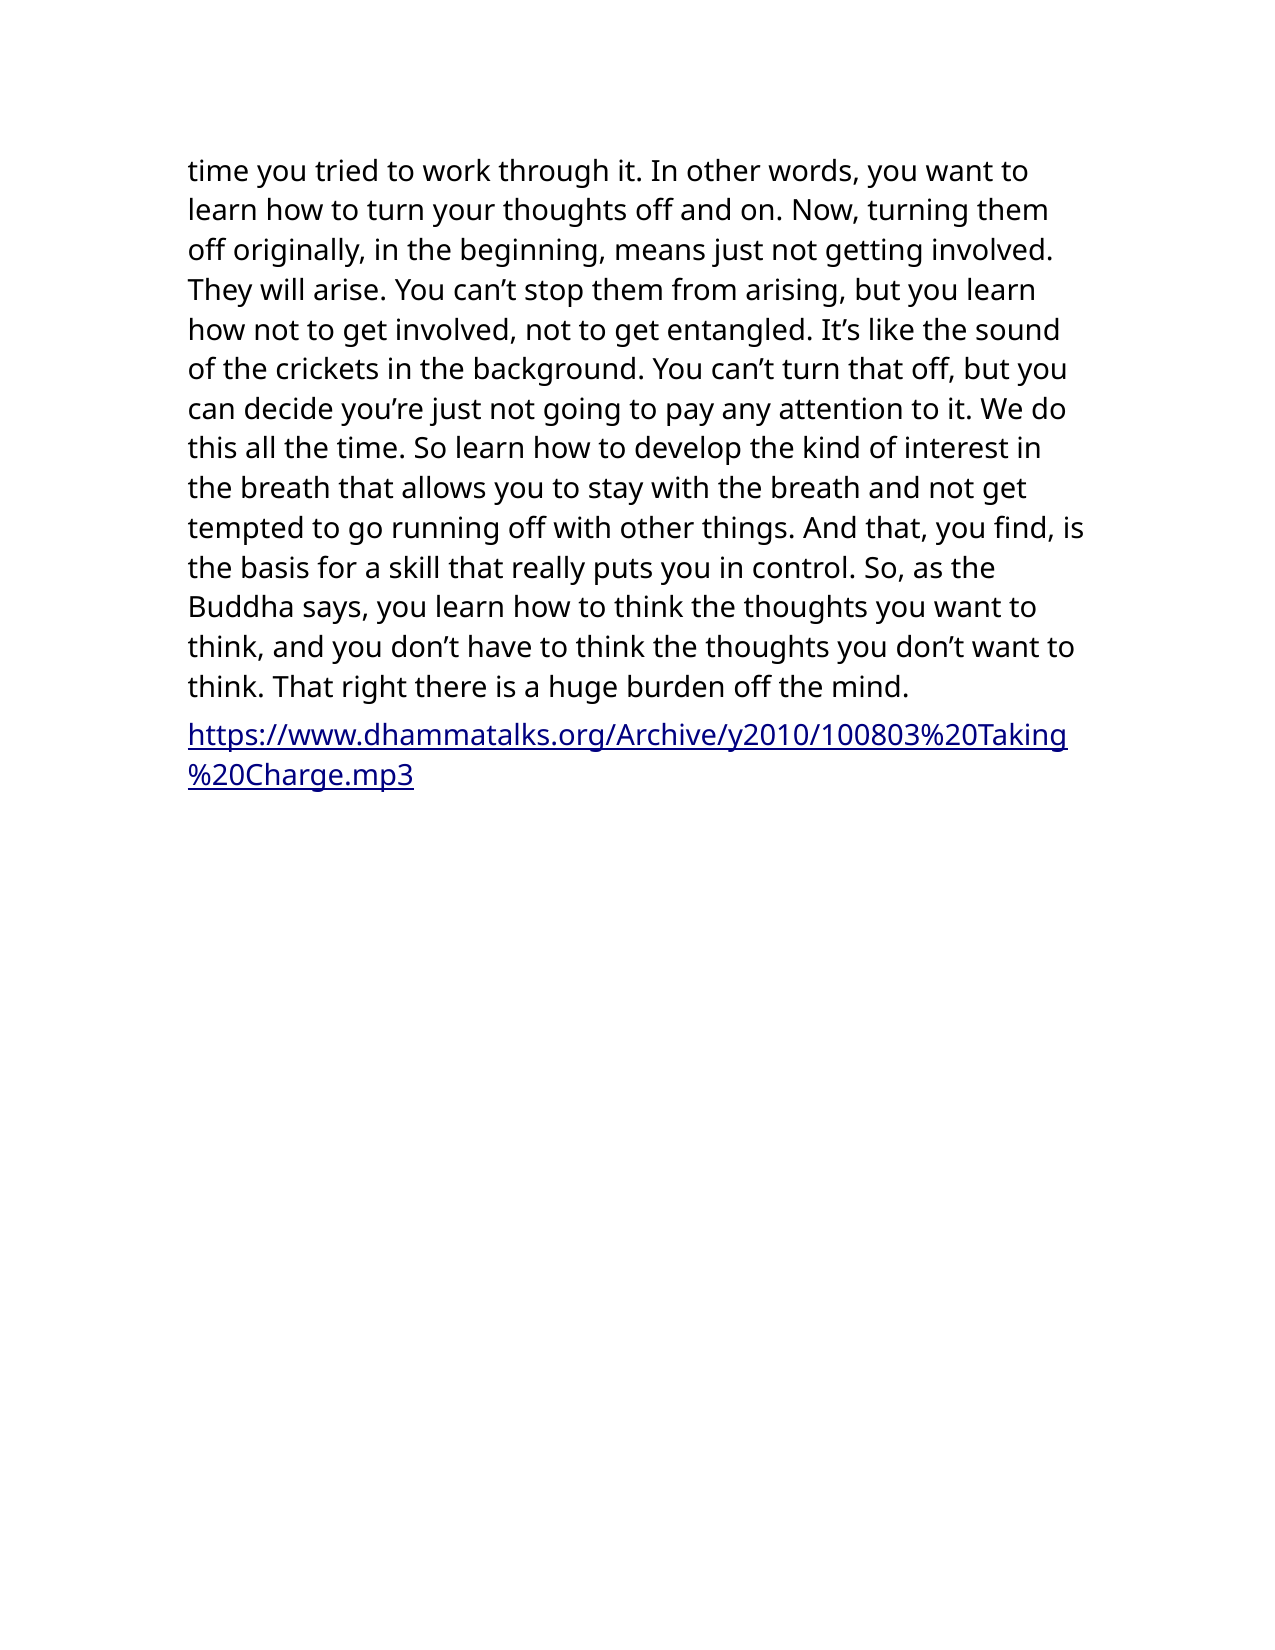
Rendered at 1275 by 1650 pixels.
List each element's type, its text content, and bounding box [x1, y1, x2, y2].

text https://www.dhammatalks.org/Archive/y2010/100803%20Taking%20Charge.mp3 [187, 714, 1087, 794]
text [187, 150, 1087, 706]
